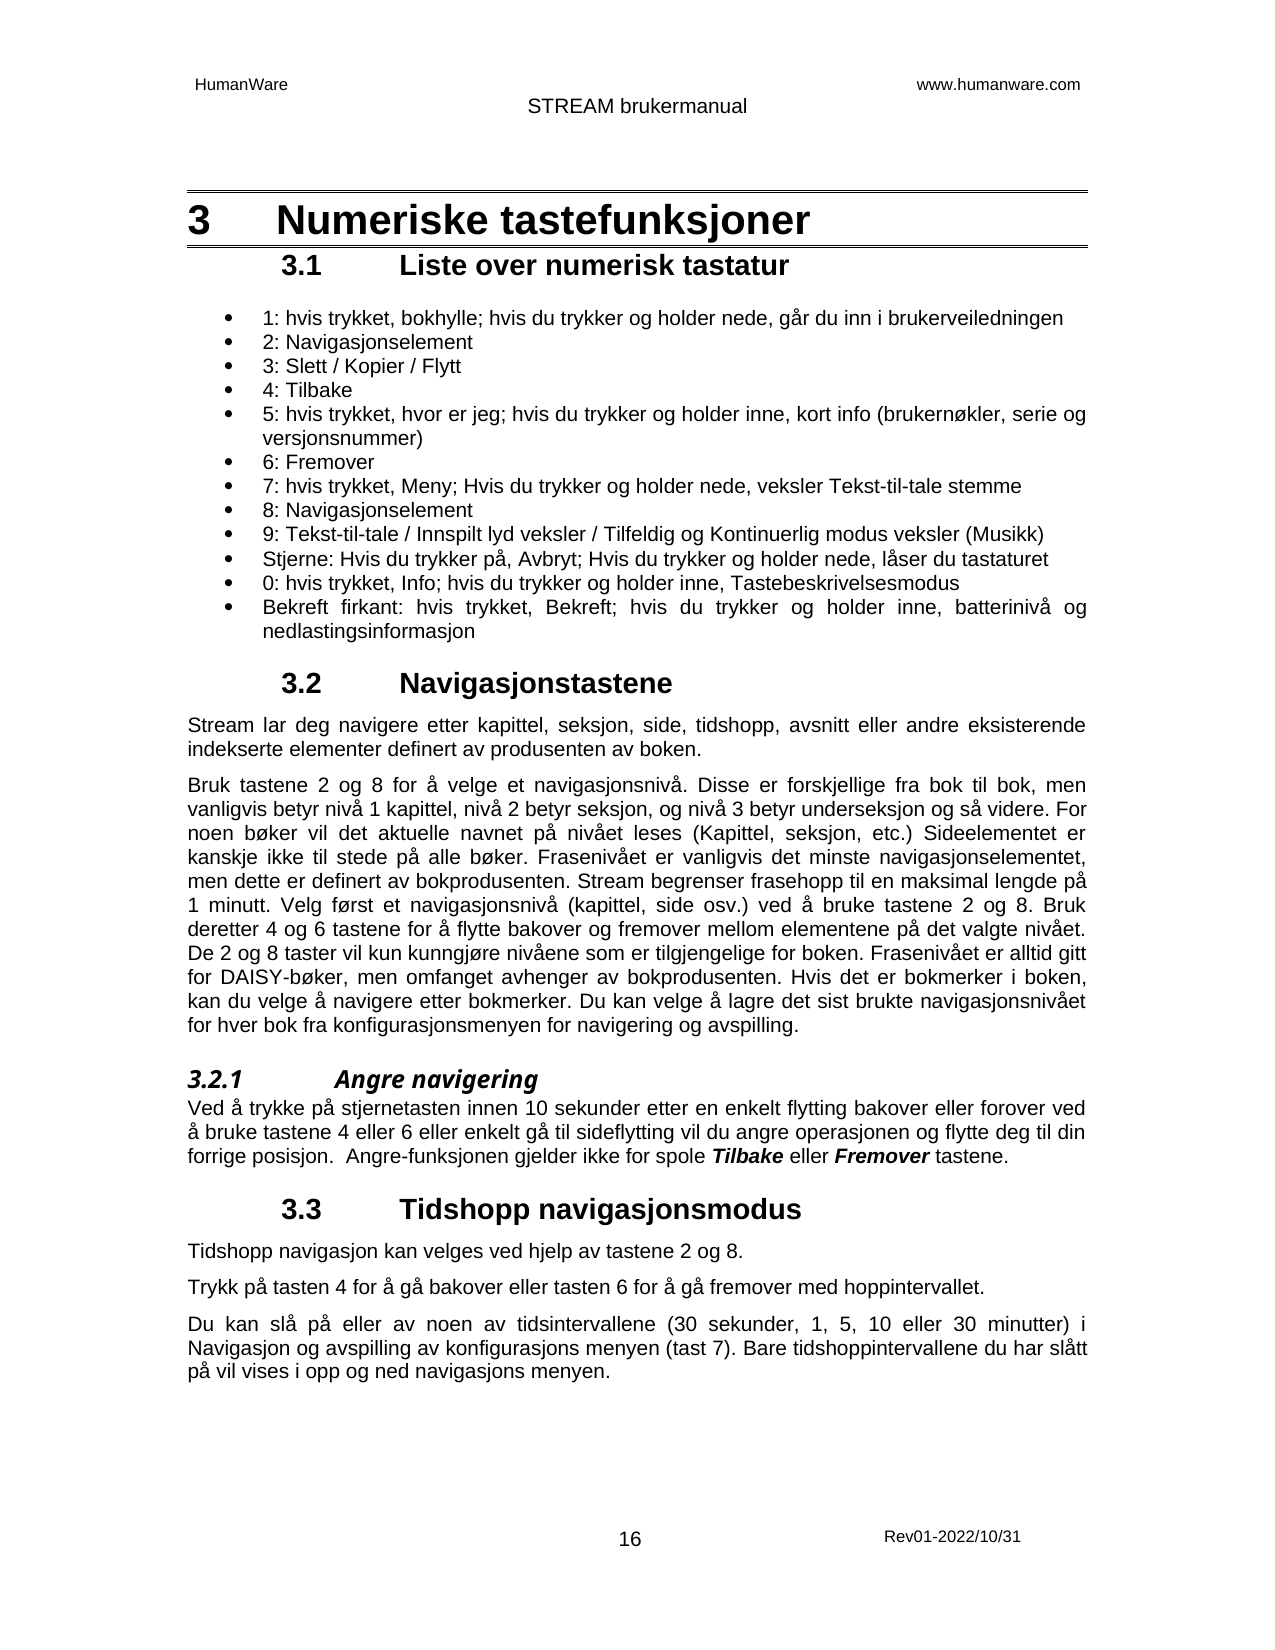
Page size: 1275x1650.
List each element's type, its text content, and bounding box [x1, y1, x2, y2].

list 2: Navigasjonselement [225, 330, 1088, 354]
list 0: hvis trykket, Info; hvis du trykker og holder inne, Tastebeskrivelsesmodus [225, 570, 1088, 594]
text Bruk tastene 2 og 8 for å velge et navigasjonsnivå. Disse er forskjellige fra bok til bok, men vanligvis betyr nivå 1 kapittel, nivå 2 betyr seksjon, og nivå 3 betyr underseksjon og så videre. For noen bøker vil det aktuelle navnet på nivået leses (Kapittel, seksjon, etc.) Sideelementet er kanskje ikke til stede på alle bøker. Frasenivået er vanligvis det minste navigasjonselementet, men dette er definert av bokprodusenten. Stream begrenser frasehopp til en maksimal lengde på 1 minutt. Velg først et navigasjonsnivå (kapittel, side osv.) ved å bruke tastene 2 og 8. Bruk deretter 4 og 6 tastene for å flytte bakover og fremover mellom elementene på det valgte nivået. De 2 og 8 taster vil kun kunngjøre nivåene som er tilgjengelige for boken. Frasenivået er alltid gitt for DAISY-bøker, men omfanget avhenger av bokprodusenten. Hvis det er bokmerker i boken, kan du velge å navigere etter bokmerker. Du kan velge å lagre det sist brukte navigasjonsnivået for hver bok fra konfigurasjonsmenyen for navigering og avspilling. [187, 773, 1088, 1036]
subtitle Liste over numerisk tastatur [281, 248, 1088, 282]
subtitle Navigasjonstastene [281, 666, 1088, 700]
list 7: hvis trykket, Meny; Hvis du trykker og holder nede, veksler Tekst-til-tale stemme [225, 474, 1088, 498]
list 6: Fremover [225, 450, 1088, 474]
subtitle Numeriske tastefunksjoner [187, 193, 1088, 245]
list 1: hvis trykket, bokhylle; hvis du trykker og holder nede, går du inn i brukerveiledningen [225, 306, 1088, 330]
text Ved å trykke på stjernetasten innen 10 sekunder etter en enkelt flytting bakover eller forover ved å bruke tastene 4 eller 6 eller enkelt gå til sideflytting vil du angre operasjonen og flytte deg til din forrige posisjon. Angre-funksjonen gjelder ikke for spole Tilbake eller Fremover tastene. [187, 1096, 1088, 1167]
list 4: Tilbake [225, 378, 1088, 402]
text Du kan slå på eller av noen av tidsintervallene (30 sekunder, 1, 5, 10 eller 30 minutter) i Navigasjon og avspilling av konfigurasjons menyen (tast 7). Bare tidshoppintervallene du har slått på vil vises i opp og ned navigasjons menyen. [187, 1311, 1088, 1383]
list Stjerne: Hvis du trykker på, Avbryt; Hvis du trykker og holder nede, låser du tastaturet [225, 546, 1088, 570]
list 8: Navigasjonselement [225, 498, 1088, 522]
text Stream lar deg navigere etter kapittel, seksjon, side, tidshopp, avsnitt eller andre eksisterende indekserte elementer definert av produsenten av boken. [187, 712, 1088, 760]
subtitle Tidshopp navigasjonsmodus [281, 1192, 1088, 1226]
list 3: Slett / Kopier / Flytt [225, 354, 1088, 378]
list 5: hvis trykket, hvor er jeg; hvis du trykker og holder inne, kort info (brukernøkler, serie og versjonsnummer) [225, 402, 1088, 450]
list Bekreft firkant: hvis trykket, Bekreft; hvis du trykker og holder inne, batterinivå og nedlastingsinformasjon [225, 594, 1088, 642]
text Trykk på tasten 4 for å gå bakover eller tasten 6 for å gå fremover med hoppintervallet. [187, 1275, 1088, 1299]
text Tidshopp navigasjon kan velges ved hjelp av tastene 2 og 8. [187, 1238, 1088, 1262]
subtitle Angre navigering [187, 1061, 1088, 1096]
list 9: Tekst-til-tale / Innspilt lyd veksler / Tilfeldig og Kontinuerlig modus veksler (Musikk) [225, 522, 1088, 546]
